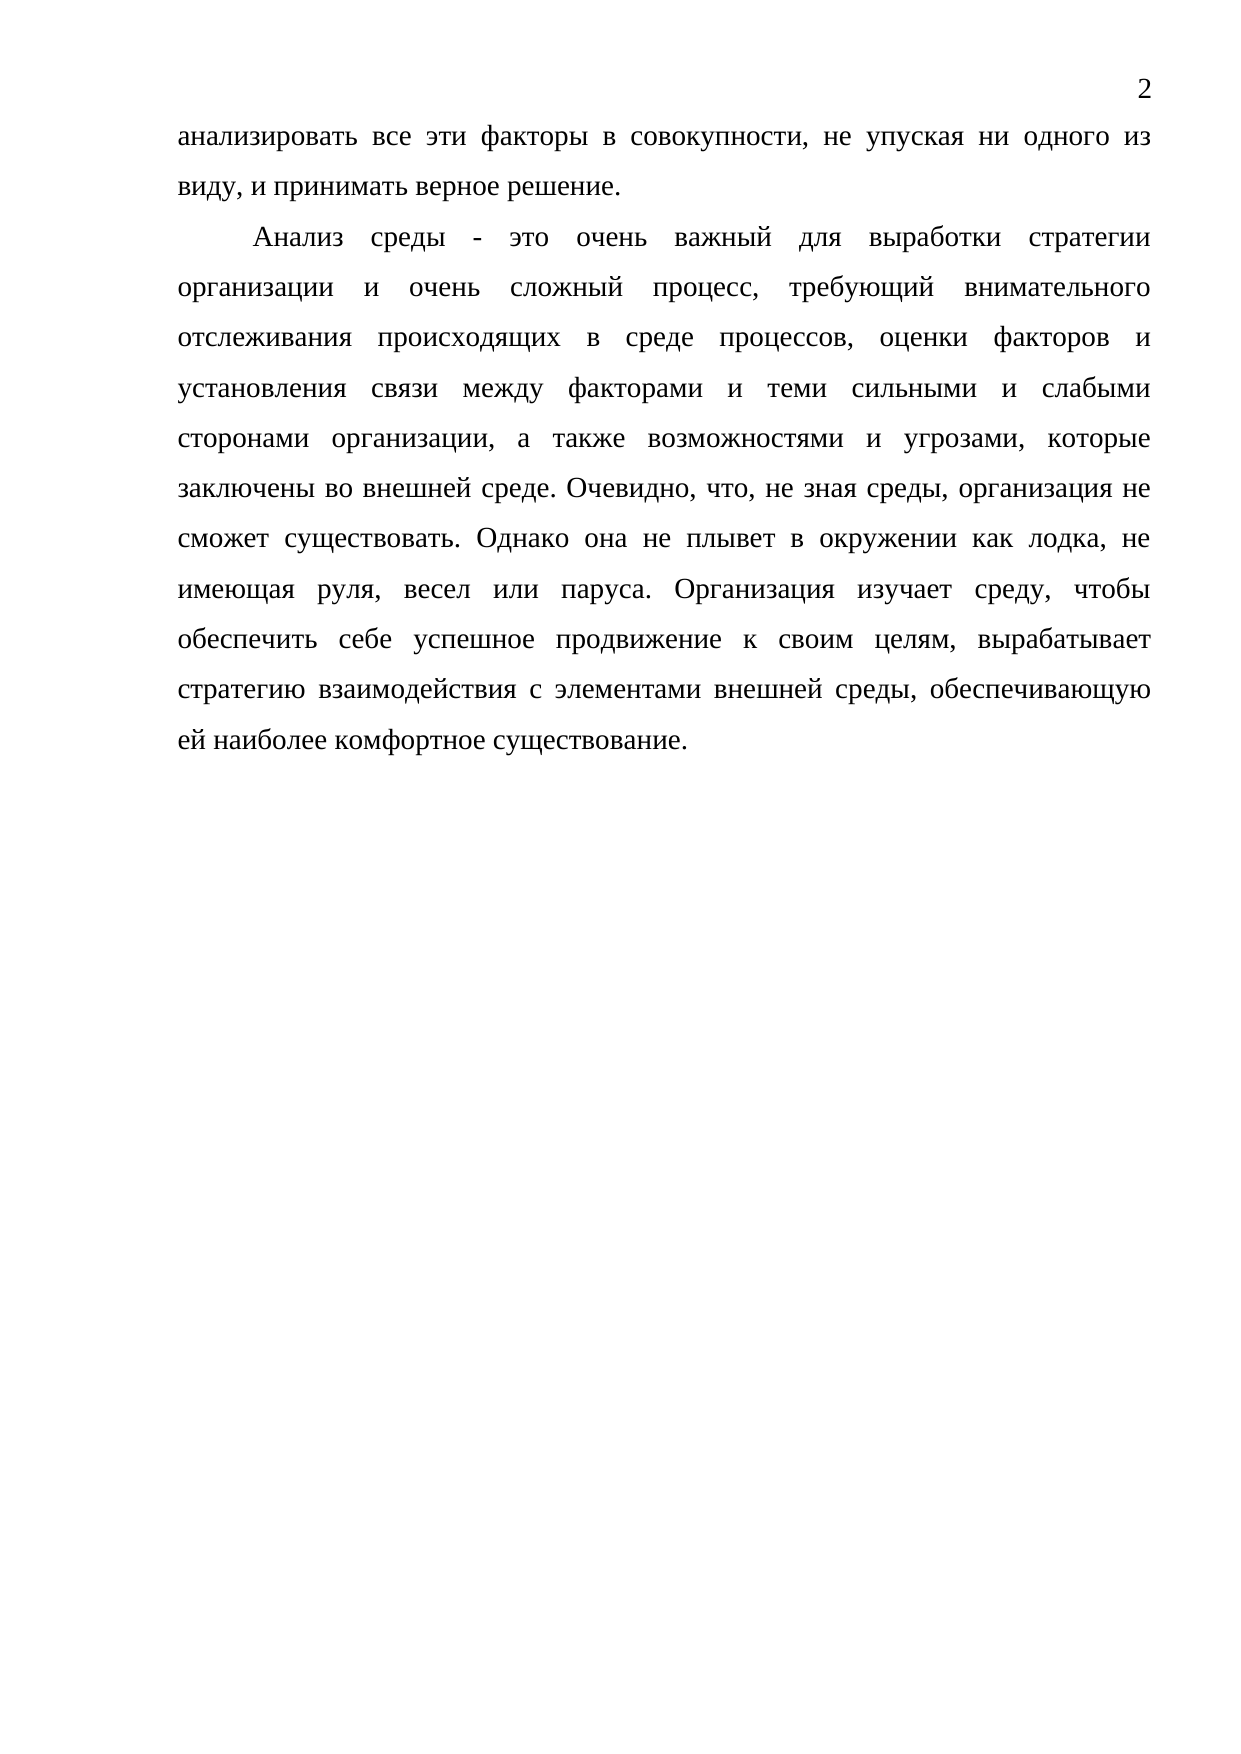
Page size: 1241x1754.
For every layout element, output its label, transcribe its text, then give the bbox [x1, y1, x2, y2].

text Анализ среды - это очень важный для выработки стратегии организации и очень сложный процесс, требующий внимательного отслеживания происходящих в среде процессов, оценки факторов и установления связи между факторами и теми сильными и слабыми сторонами организации, а также возможностями и угрозами, которые заключены во внешней среде. Очевидно, что, не зная среды, организация не сможет существовать. Однако она не плывет в окружении как лодка, не имеющая руля, весел или паруса. Организация изучает среду, чтобы обеспечить себе успешное продвижение к своим целям, вырабатывает стратегию взаимодействия с элементами внешней среды, обеспечивающую ей наиболее комфортное существование. [177, 219, 1152, 755]
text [177, 118, 1152, 202]
